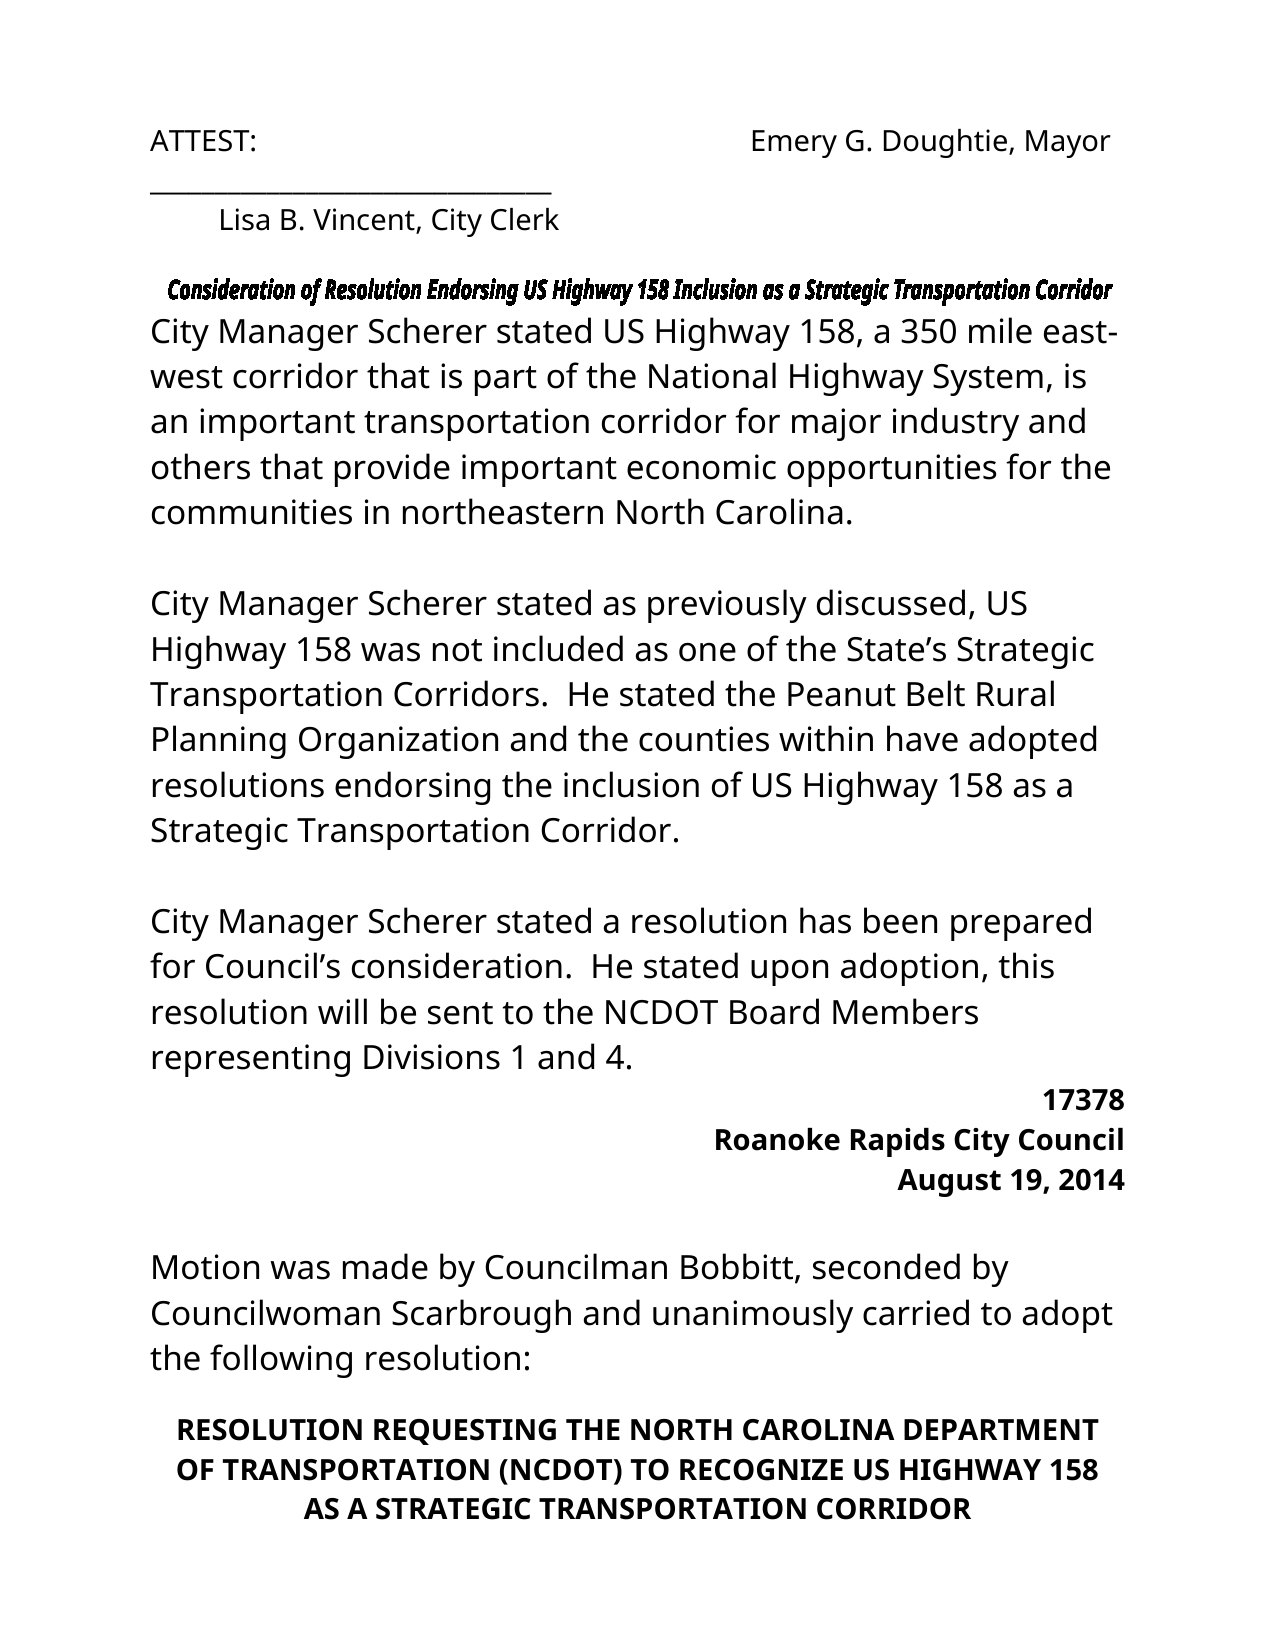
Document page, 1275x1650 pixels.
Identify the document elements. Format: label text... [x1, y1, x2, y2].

text OF TRANSPORTATION (NCDOT) TO RECOGNIZE US HIGHWAY 158 [150, 1449, 1125, 1488]
text _______________________________ [150, 160, 1125, 199]
text City Manager Scherer stated as previously discussed, US Highway 158 was not included as one of the State’s Strategic Transportation Corridors. He stated the Peanut Belt Rural Planning Organization and the counties within have adopted resolutions endorsing the inclusion of US Highway 158 as a Strategic Transportation Corridor. [150, 580, 1125, 852]
text Motion was made by Councilman Bobbitt, seconded by Councilwoman Scarbrough and unanimously carried to adopt the following resolution: [150, 1244, 1125, 1380]
text RESOLUTION REQUESTING THE NORTH CAROLINA DEPARTMENT [150, 1409, 1125, 1449]
text ATTEST: Emery G. Doughtie, Mayor [150, 120, 1125, 160]
list Roanoke Rapids City Council [225, 1119, 1125, 1159]
text City Manager Scherer stated a resolution has been prepared for Council’s consideration. He stated upon adoption, this resolution will be sent to the NCDOT Board Members representing Divisions 1 and 4. [150, 898, 1125, 1079]
list 17378 [225, 1079, 1125, 1119]
text AS A STRATEGIC TRANSPORTATION CORRIDOR [150, 1488, 1125, 1528]
text Lisa B. Vincent, City Clerk [150, 199, 1125, 239]
text City Manager Scherer stated US Highway 158, a 350 mile east-west corridor that is part of the National Highway System, is an important transportation corridor for major industry and others that provide important economic opportunities for the communities in northeastern North Carolina. [150, 307, 1125, 534]
list August 19, 2014 [225, 1159, 1125, 1199]
